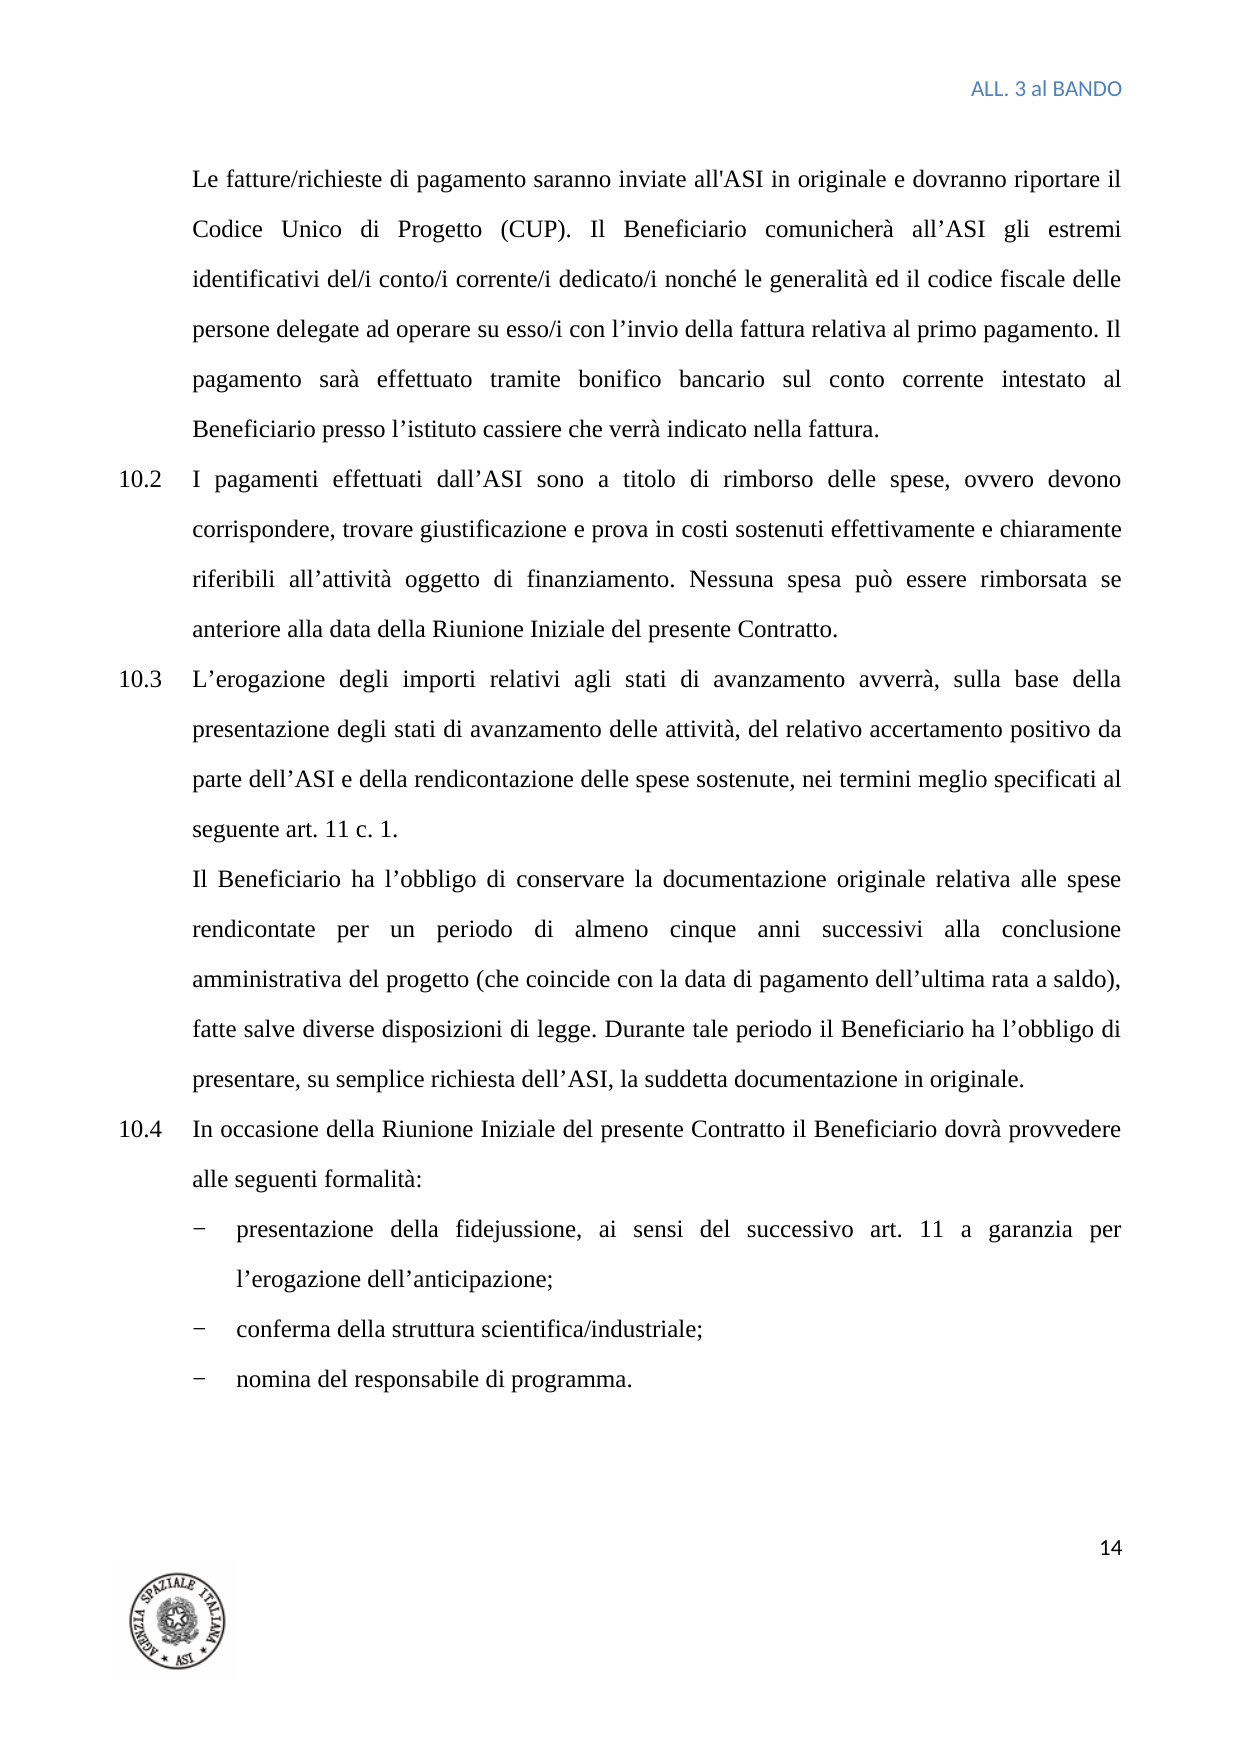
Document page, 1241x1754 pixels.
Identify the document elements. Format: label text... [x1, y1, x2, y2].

text − presentazione della fidejussione, ai sensi del successivo art. garanzia per l’erogazione dell’anticipazione; [192, 1198, 1122, 1298]
text − conferma della struttura scientifica/industriale; [192, 1298, 1122, 1348]
picture [118, 1561, 237, 1681]
text Il Beneficiario ha l’obbligo di conservare la documentazione originale relativa alle spese rendicontate per un periodo di almeno cinque anni successivi alla conclusione amministrativa del progetto (che coincide con la data di pagamento dell’ultima rata a saldo), fatte salve diverse disposizioni di legge. Durante tale periodo il Beneficiario ha l’obbligo di presentare, su semplice richiesta dell’ASI, la suddetta documentazione in originale. [118, 848, 1122, 1098]
text 10.4 In occasione della Riunione Iniziale del presente Contratto il Beneficiario dovrà provvedere alle seguenti formalità: [118, 1098, 1122, 1198]
text 10.2 I pagamenti effettuati dall’ASI sono a titolo di rimborso delle spese, ovvero devono corrispondere, trovare giustificazione e prova in costi sostenuti effettivamente e chiaramente riferibili all’attività oggetto di finanziamento. Nessuna spesa può essere rimborsata se anteriore alla data della Riunione Iniziale del presente Contratto. [118, 448, 1122, 648]
text 10.3 L’erogazione degli importi relativi agli stati di avanzamento avverrà, sulla base della presentazione degli stati di avanzamento delle attività, del relativo accertamento positivo da parte dell’ della rendicontazione delle spese sostenute, nei termini meglio specificati al seguente art. 11 c. 1. [118, 648, 1122, 848]
text − nomina del responsabile di programma. [192, 1348, 1122, 1398]
text Le fatture/richieste di pagamento saranno inviate all'ASI in originale e dovranno riportare il Codice Unico di Progetto (CUP). Il Beneficiario comunicherà all’ASI gli estremi identificativi del/i conto/i corrente/i dedicato/i nonché le generalità ed il codice fiscale delle persone dgate ad operare su esso/i con l’invio della fattura relativa al primo pagamento. Il pagamento sarà effettuato tramite bonifico bancario sul conto corrente intestato al Beneficiario presso l’istituto cassiere che verrà indicato nella fattura. [192, 148, 1122, 448]
